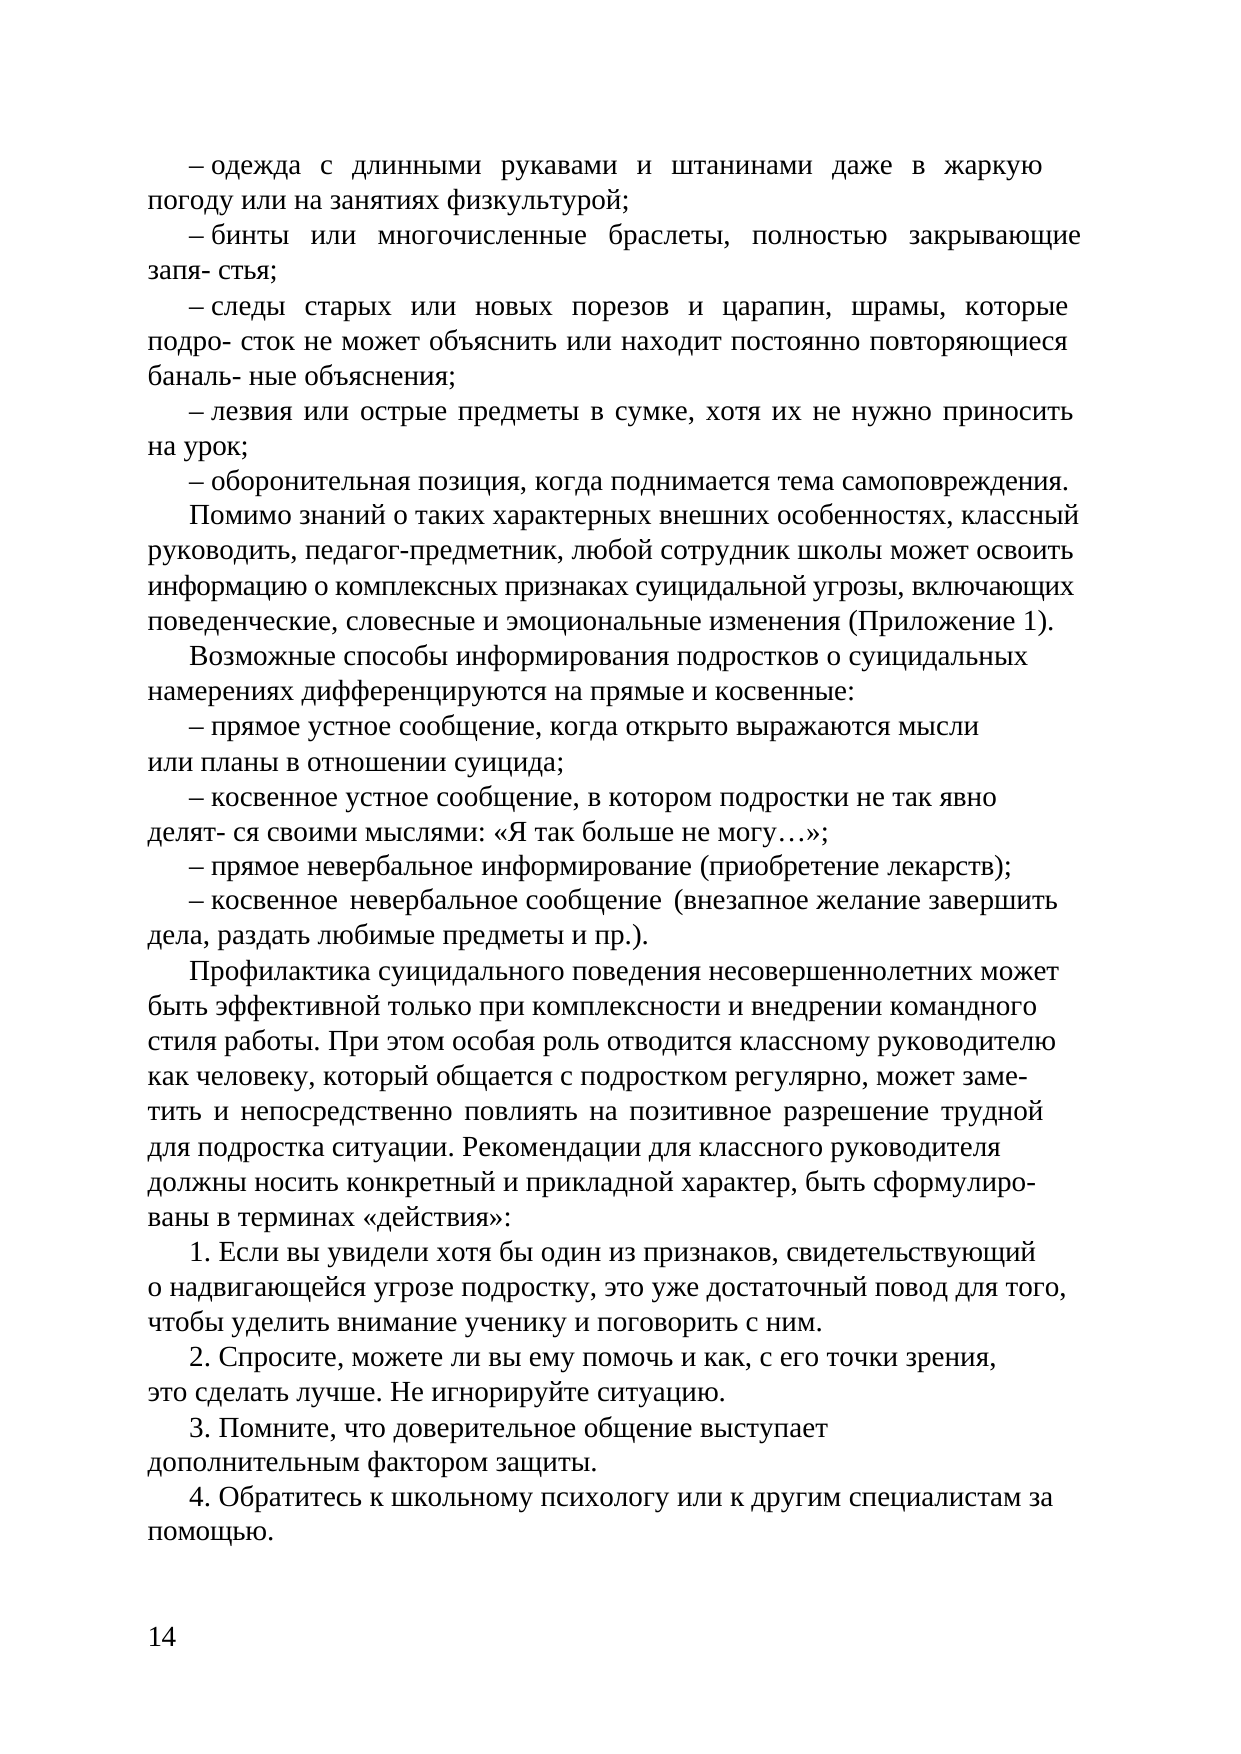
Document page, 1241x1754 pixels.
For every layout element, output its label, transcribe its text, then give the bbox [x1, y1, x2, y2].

list Если вы увидели хотя бы один из признаков, свидетельствующий [189, 1234, 1184, 1268]
list лезвия или острые предметы в сумке, хотя их не нужно приносить на урок; [147, 393, 1073, 462]
list бинты или многочисленные браслеты, полностью закрывающие запя- стья; [147, 217, 1081, 286]
list прямое невербальное информирование (приобретение лекарств); [189, 849, 1184, 882]
text Профилактика суицидального поведения несовершеннолетних может быть эффективной только при комплексности и внедрении командного стиля работы. При этом особая роль отводится классному руководителю как человеку, который общается с подростком регулярно, может заме- тить и непосредственно повлиять на позитивное разрешение трудной для подростка ситуации. Рекомендации для классного руководителя должны носить конкретный и прикладной характер, быть сформулиро- ваны в терминах «действия»: [147, 953, 1067, 1233]
list оборонительная позиция, когда поднимается тема самоповреждения. [189, 464, 1184, 497]
list Помните, что доверительное общение выступает дополнительным фактором защиты. [147, 1410, 1046, 1478]
text Возможные способы информирования подростков о суицидальных намерениях дифференцируются на прямые и косвенные: [147, 638, 1091, 707]
text о надвигающейся угрозе подростку, это уже достаточный повод для того, чтобы уделить внимание ученику и поговорить с ним. [147, 1269, 1091, 1338]
list прямое устное сообщение, когда открыто выражаются мысли или планы в отношении суицида; [147, 708, 1029, 777]
list косвенное невербальное сообщение (внезапное желание завершить дела, раздать любимые предметы и пр.). [147, 882, 1065, 951]
list следы старых или новых порезов и царапин, шрамы, которые подро- сток не может объяснить или находит постоянно повторяющиеся баналь- ные объяснения; [147, 288, 1068, 392]
list Обратитесь к школьному психологу или к другим специалистам за помощью. [147, 1479, 1053, 1547]
list косвенное устное сообщение, в котором подростки не так явно делят- ся своими мыслями: «Я так больше не могу…»; [147, 779, 1082, 848]
list Спросите, можете ли вы ему помочь и как, с его точки зрения, это сделать лучше. Не игнорируйте ситуацию. [147, 1339, 1041, 1408]
list одежда с длинными рукавами и штанинами даже в жаркую погоду или на занятиях физкультурой; [147, 147, 1043, 216]
text Помимо знаний о таких характерных внешних особенностях, классный руководить, педагог-предметник, любой сотрудник школы может освоить информацию о комплексных признаках суицидальной угрозы, включающих поведенческие, словесные и эмоциональные изменения (Приложение 1). [147, 497, 1184, 636]
